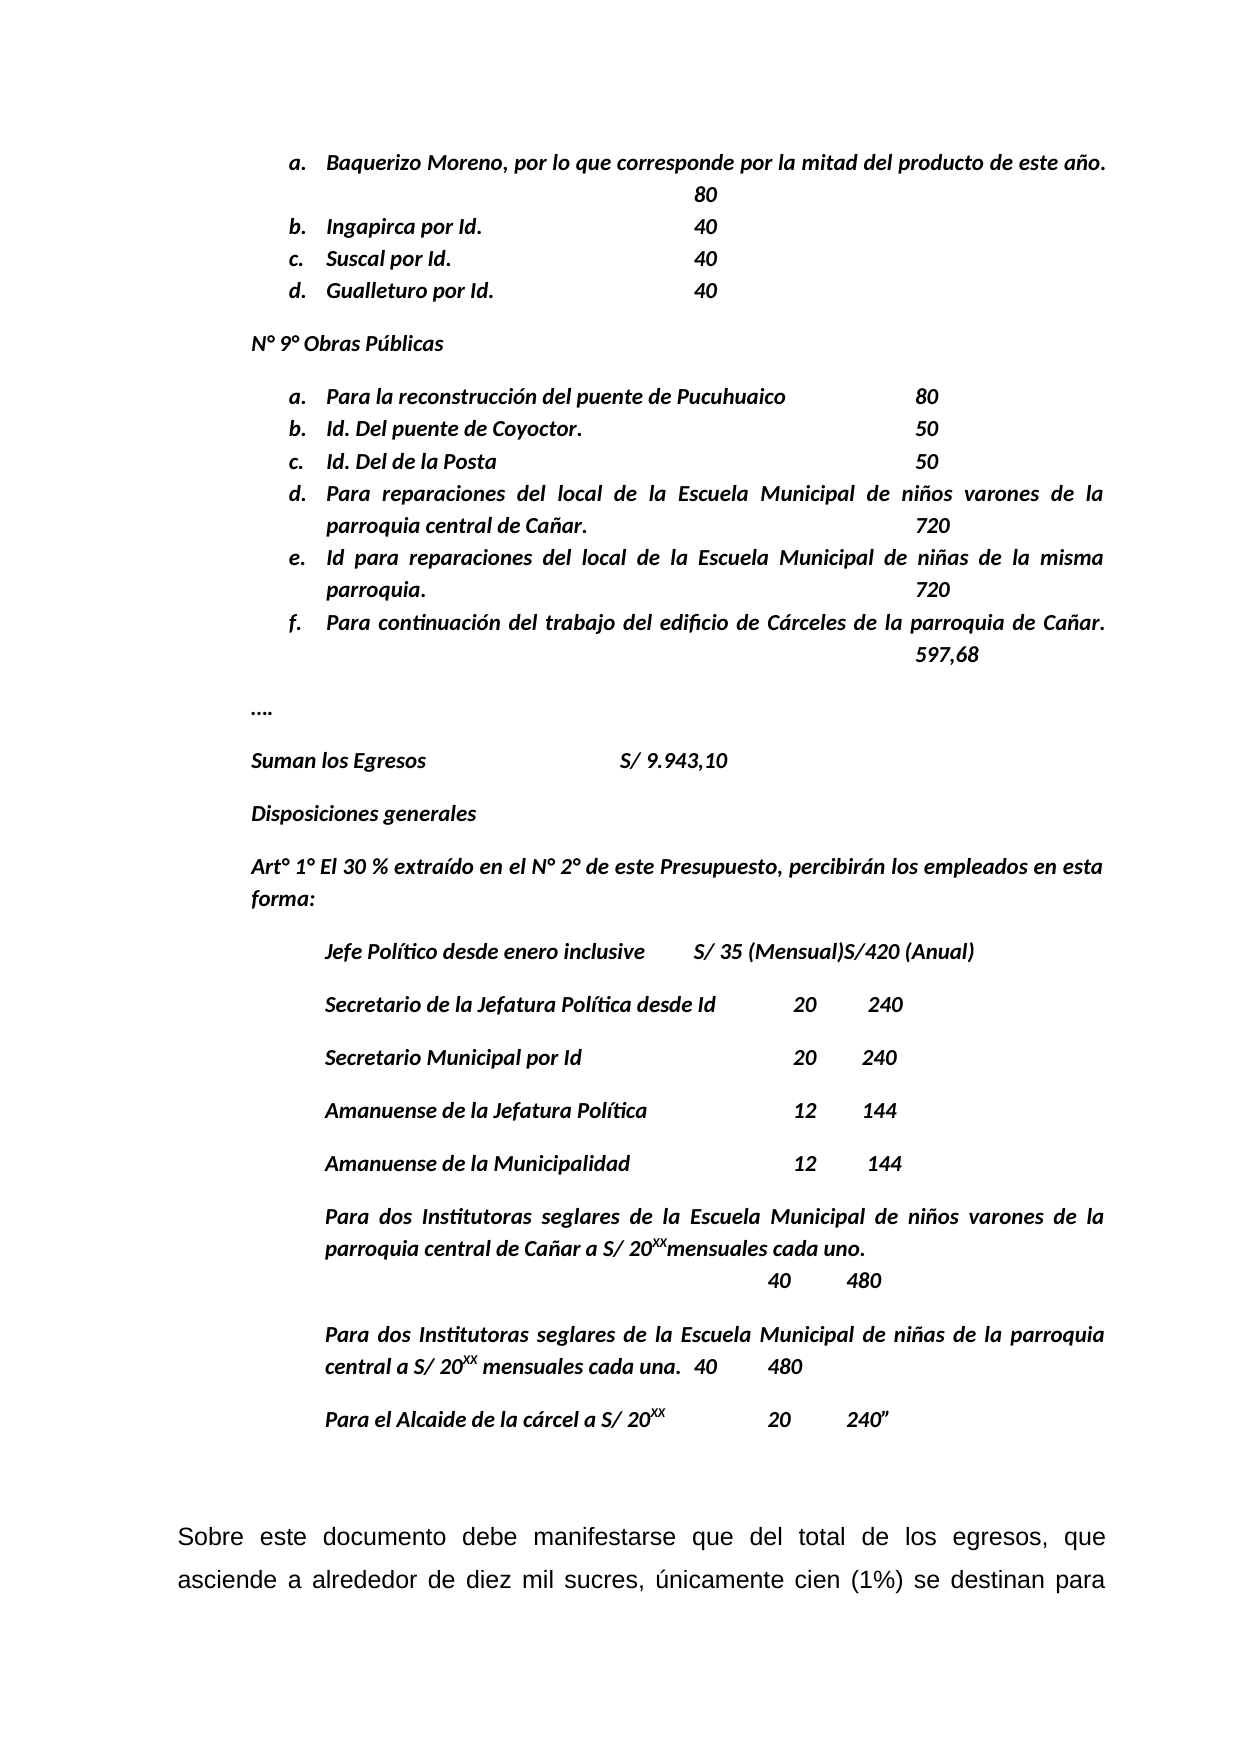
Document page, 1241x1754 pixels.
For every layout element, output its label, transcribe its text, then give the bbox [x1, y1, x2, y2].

text Para dos Institutoras seglares de la Escuela Municipal de niños varones de la parroquia central de Cañar a S/ 20XXmensuales cada uno. 40 480 [325, 1202, 1107, 1295]
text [177, 1522, 1107, 1594]
text Para el Alcaide de la cárcel a S/ 20XX 20 240” [325, 1405, 1107, 1433]
text Jefe Político desde enero inclusive S/ 35 (Mensual)S/420 (Anual) [325, 937, 1107, 965]
list Para la reconstrucción del puente de Pucuhuaico 80 [288, 382, 1107, 410]
text Amanuense de la Jefatura Política 12 144 [325, 1096, 1107, 1124]
text Secretario Municipal por Id 20 240 [325, 1043, 1107, 1071]
text Disposiciones generales [251, 799, 1107, 827]
list Id. Del puente de Coyoctor. 50 [288, 414, 1107, 443]
list Baquerizo Moreno, por lo que corresponde por la mitad del producto de este año. 80 [288, 148, 1107, 208]
list Id. Del de la Posta 50 [288, 447, 1107, 475]
list Gualleturo por Id. 40 [288, 276, 1107, 304]
list Para reparaciones del local de la Escuela Municipal de niños varones de la parroquia central de Cañar. 720 [288, 479, 1107, 539]
list Ingapirca por Id. 40 [288, 212, 1107, 240]
text Secretario de la Jefatura Política desde Id 20 240 [325, 990, 1107, 1018]
list Para continuación del trabajo del edificio de Cárceles de la parroquia de Cañar. 597,68 [288, 608, 1107, 668]
text Amanuense de la Municipalidad 12 144 [325, 1149, 1107, 1177]
list Suscal por Id. 40 [288, 244, 1107, 272]
text Para dos Institutoras seglares de la Escuela Municipal de niñas de la parroquia central a S/ 20XX mensuales cada una. 40 480 [325, 1320, 1107, 1380]
text N° 9° Obras Públicas [251, 329, 1107, 357]
text Suman los Egresos S/ 9.943,10 [251, 746, 1107, 774]
list Id para reparaciones del local de la Escuela Municipal de niñas de la misma parroquia. 720 [288, 543, 1107, 603]
text Art° 1° El 30 % extraído en el N° 2° de este Presupuesto, percibirán los empleados en esta forma: [251, 852, 1107, 912]
text …. [251, 693, 1107, 721]
